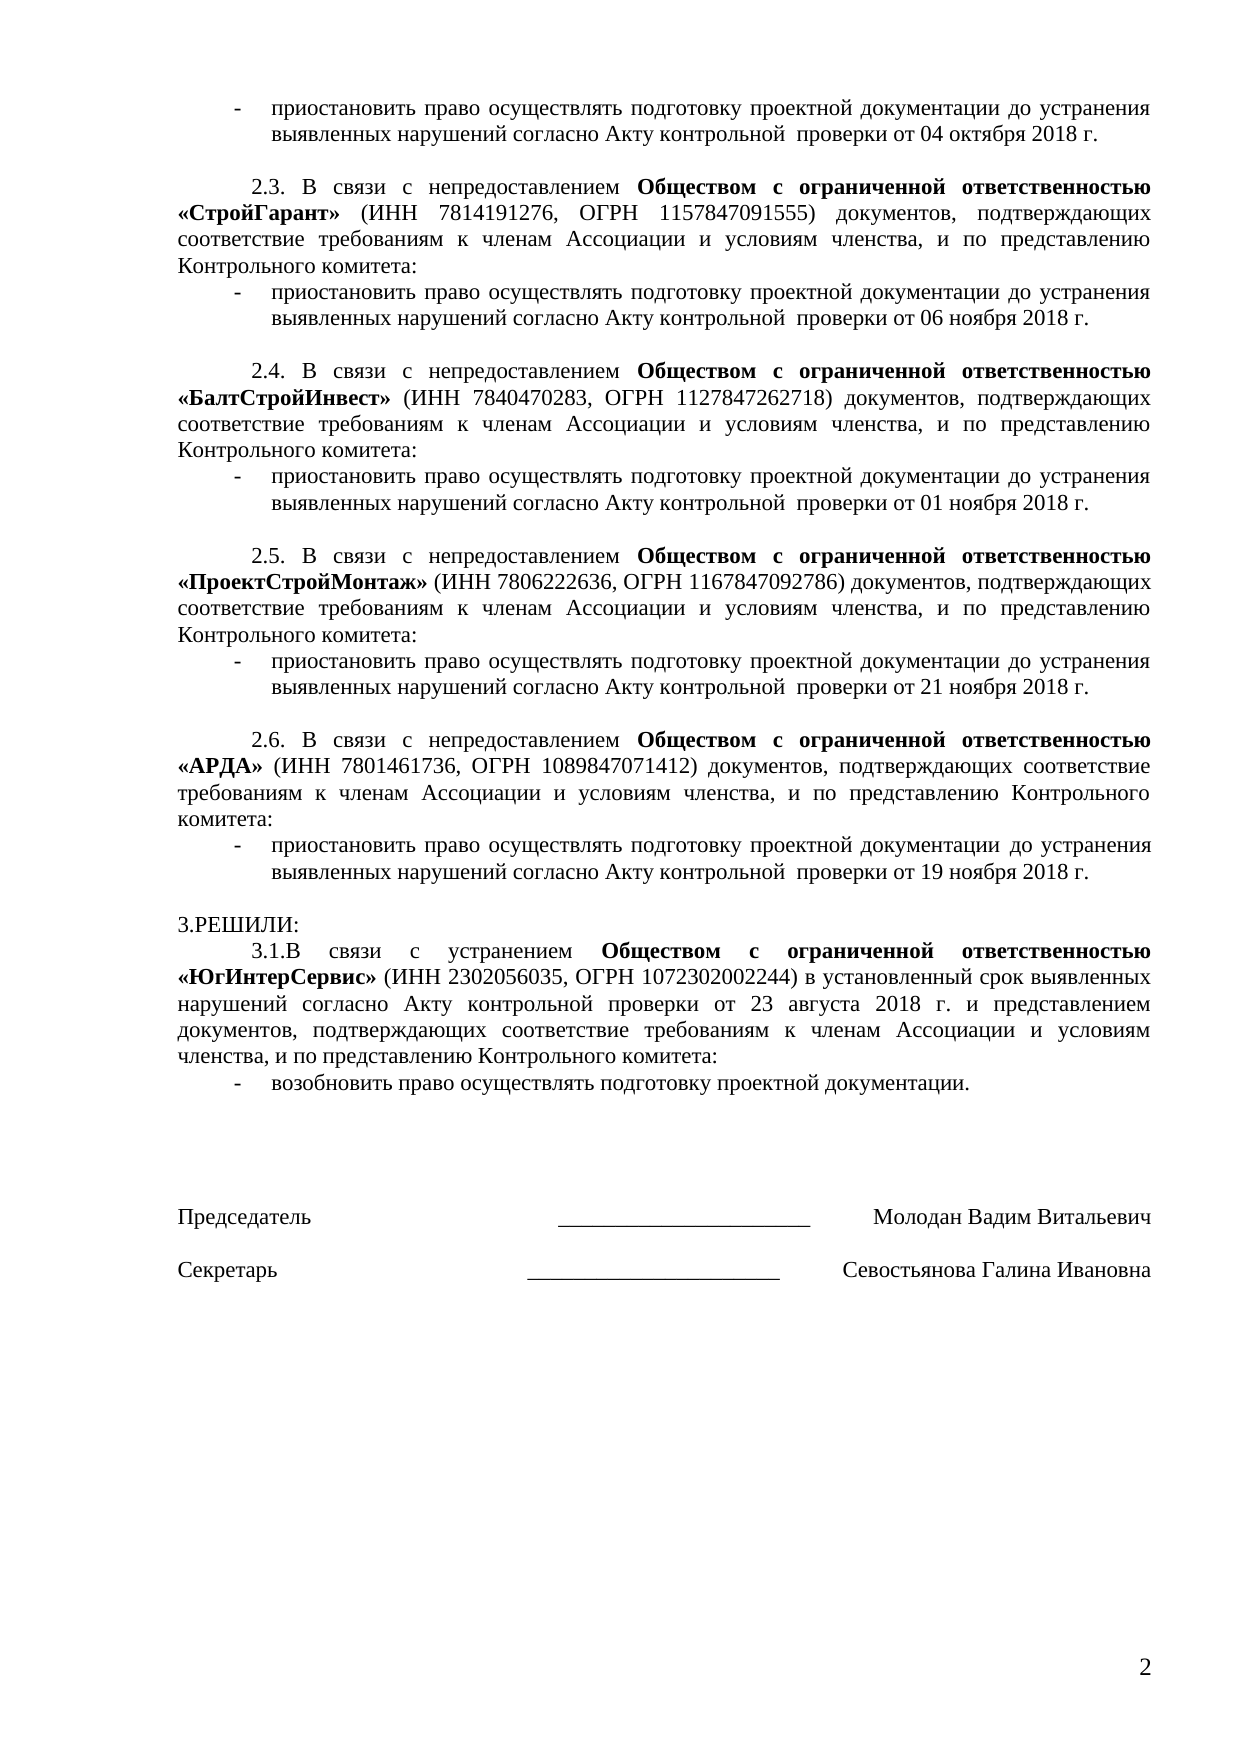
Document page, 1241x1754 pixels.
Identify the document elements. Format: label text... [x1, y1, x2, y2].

list приостановить право осуществлять подготовку проектной документации до устранения выявленных нарушений согласно Акту контрольной проверки от 21 ноября 2018 г. [233, 647, 1152, 700]
text 2.4. В связи с непредоставлением Обществом с ограниченной ответственностью «БалтСтройИнвест» (ИНН 7840470283, ОГРН 1127847262718) документов, подтверждающих соответствие требованиям к членам Ассоциации и условиям членства, и по представлению Контрольного комитета: [177, 357, 1152, 463]
text 2.5. В связи с непредоставлением Обществом с ограниченной ответственностью «ПроектСтройМонтаж» (ИНН 7806222636, ОГРН 1167847092786) документов, подтверждающих соответствие требованиям к членам Ассоциации и условиям членства, и по представлению Контрольного комитета: [177, 542, 1152, 647]
list приостановить право осуществлять подготовку проектной документации до устранения выявленных нарушений согласно Акту контрольной проверки от 06 ноября 2018 г. [233, 278, 1152, 331]
text 2.3. В связи с непредоставлением Обществом с ограниченной ответственностью «СтройГарант» (ИНН 7814191276, ОГРН 1157847091555) документов, подтверждающих соответствие требованиям к членам Ассоциации и условиям членства, и по представлению Контрольного комитета: [177, 173, 1152, 278]
table_header Председатель Секретарь [166, 1203, 365, 1282]
list возобновить право осуществлять подготовку проектной документации. [233, 1069, 1152, 1095]
list приостановить право осуществлять подготовку проектной документации до устранения выявленных нарушений согласно Акту контрольной проверки от 04 октября 2018 г. [233, 94, 1152, 146]
text 3.1.В связи с устранением Обществом с ограниченной ответственностью «ЮгИнтерСервис» (ИНН 2302056035, ОГРН 1072302002244) в установленный срок выявленных нарушений согласно Акту контрольной проверки от 23 августа 2018 г. и представлением документов, подтверждающих соответствие требованиям к членам Ассоциации и условиям членства, и по представлению Контрольного комитета: [177, 937, 1152, 1069]
text 2.6. В связи с непредоставлением Обществом с ограниченной ответственностью «АРДА» (ИНН 7801461736, ОГРН 1089847071412) документов, подтверждающих соответствие требованиям к членам Ассоциации и условиям членства, и по представлению Контрольного комитета: [177, 726, 1152, 832]
table_header ______________________ Молодан Вадим Витальевич ______________________ Севостьянова Галина Ивановна [365, 1203, 1163, 1282]
text 3.РЕШИЛИ: [177, 911, 1152, 937]
list приостановить право осуществлять подготовку проектной документации до устранения выявленных нарушений согласно Акту контрольной проверки от 01 ноября 2018 г. [233, 463, 1152, 515]
list приостановить право осуществлять подготовку проектной документации до устранения выявленных нарушений согласно Акту контрольной проверки от 19 ноября 2018 г. [233, 832, 1152, 884]
